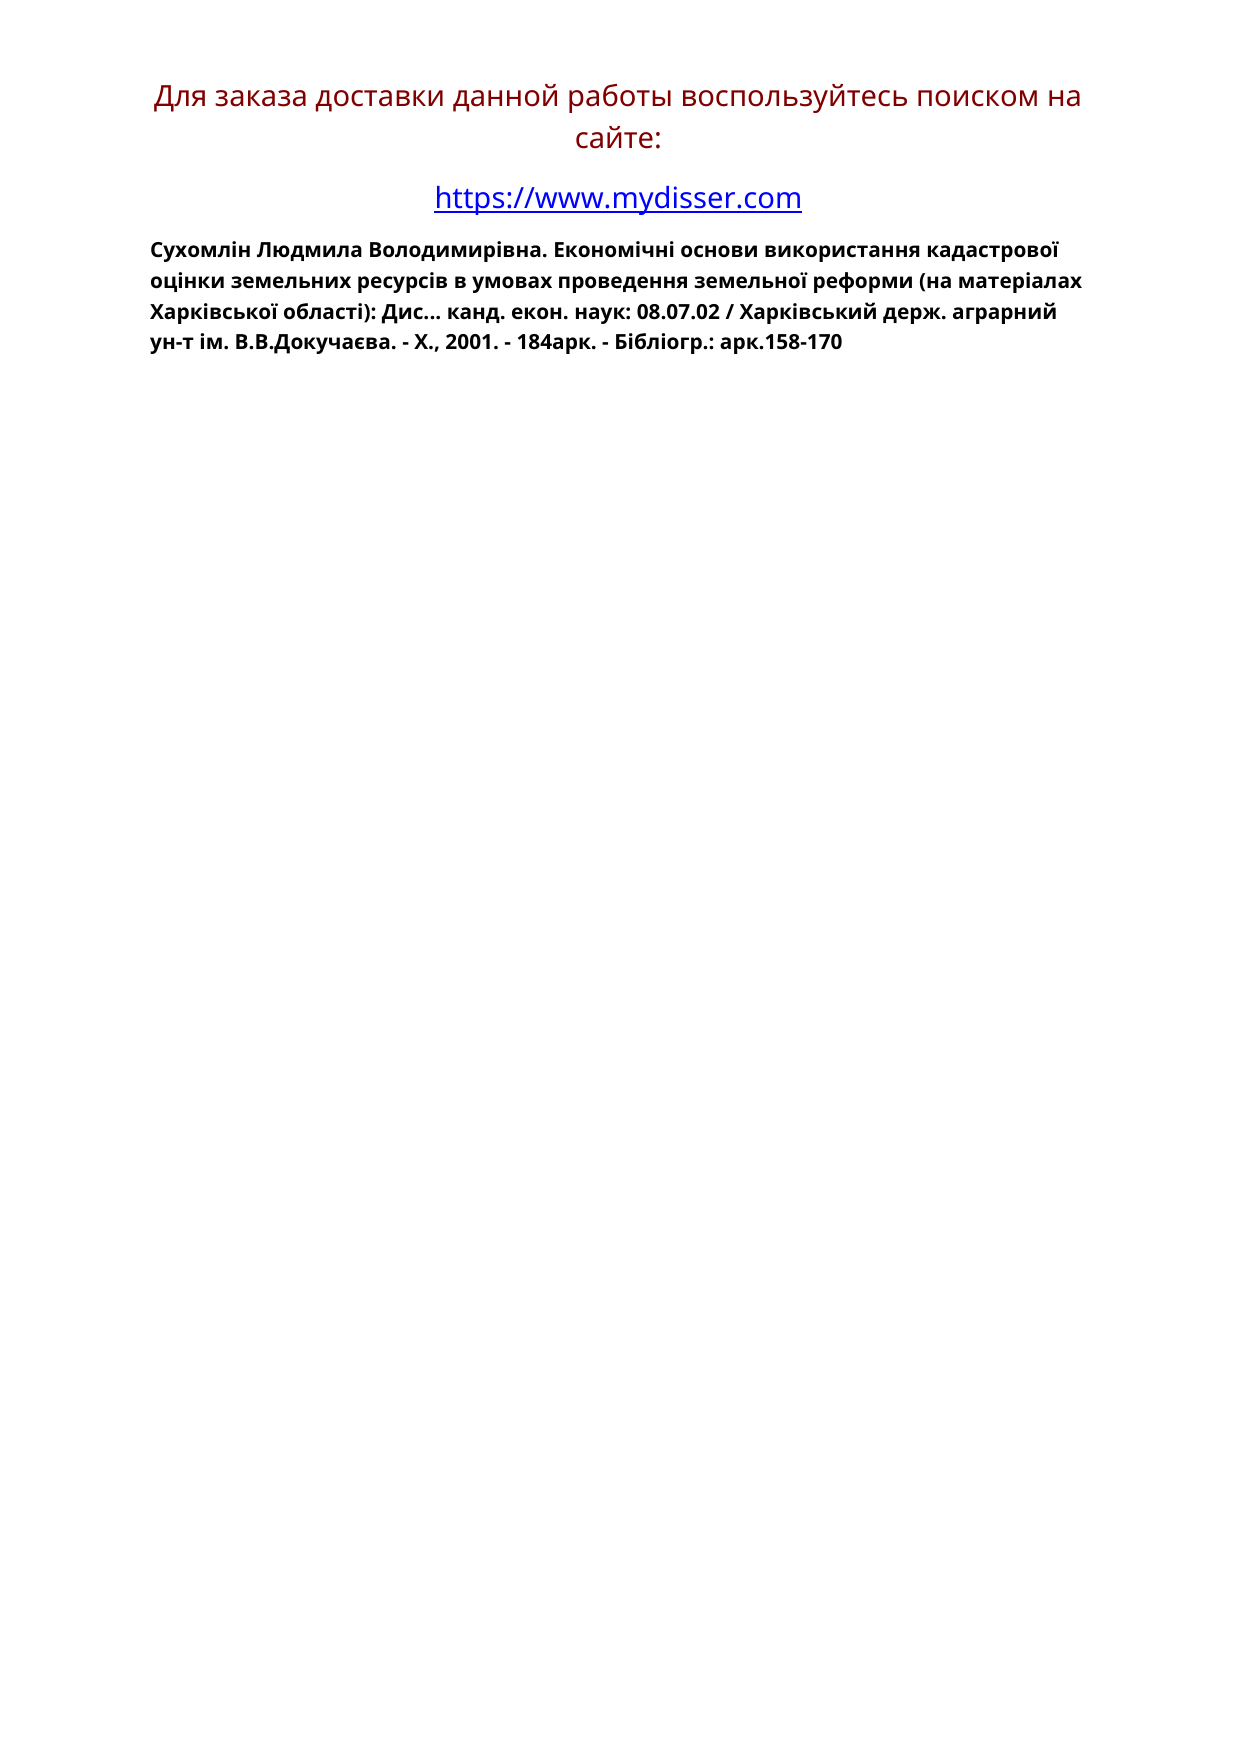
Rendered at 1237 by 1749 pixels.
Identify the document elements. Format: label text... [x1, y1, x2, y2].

text Сухомлін Людмила Володимирівна. Економічні основи використання кадастрової оцінки земельних ресурсів в умовах проведення земельної реформи (на матеріалах Харківської області): Дис... канд. екон. наук: 08.07.02 / Харківський держ. аграрний ун-т ім. В.В.Докучаєва. - Х., 2001. - 184арк. - Бібліогр.: арк.158-170 [150, 236, 1086, 356]
